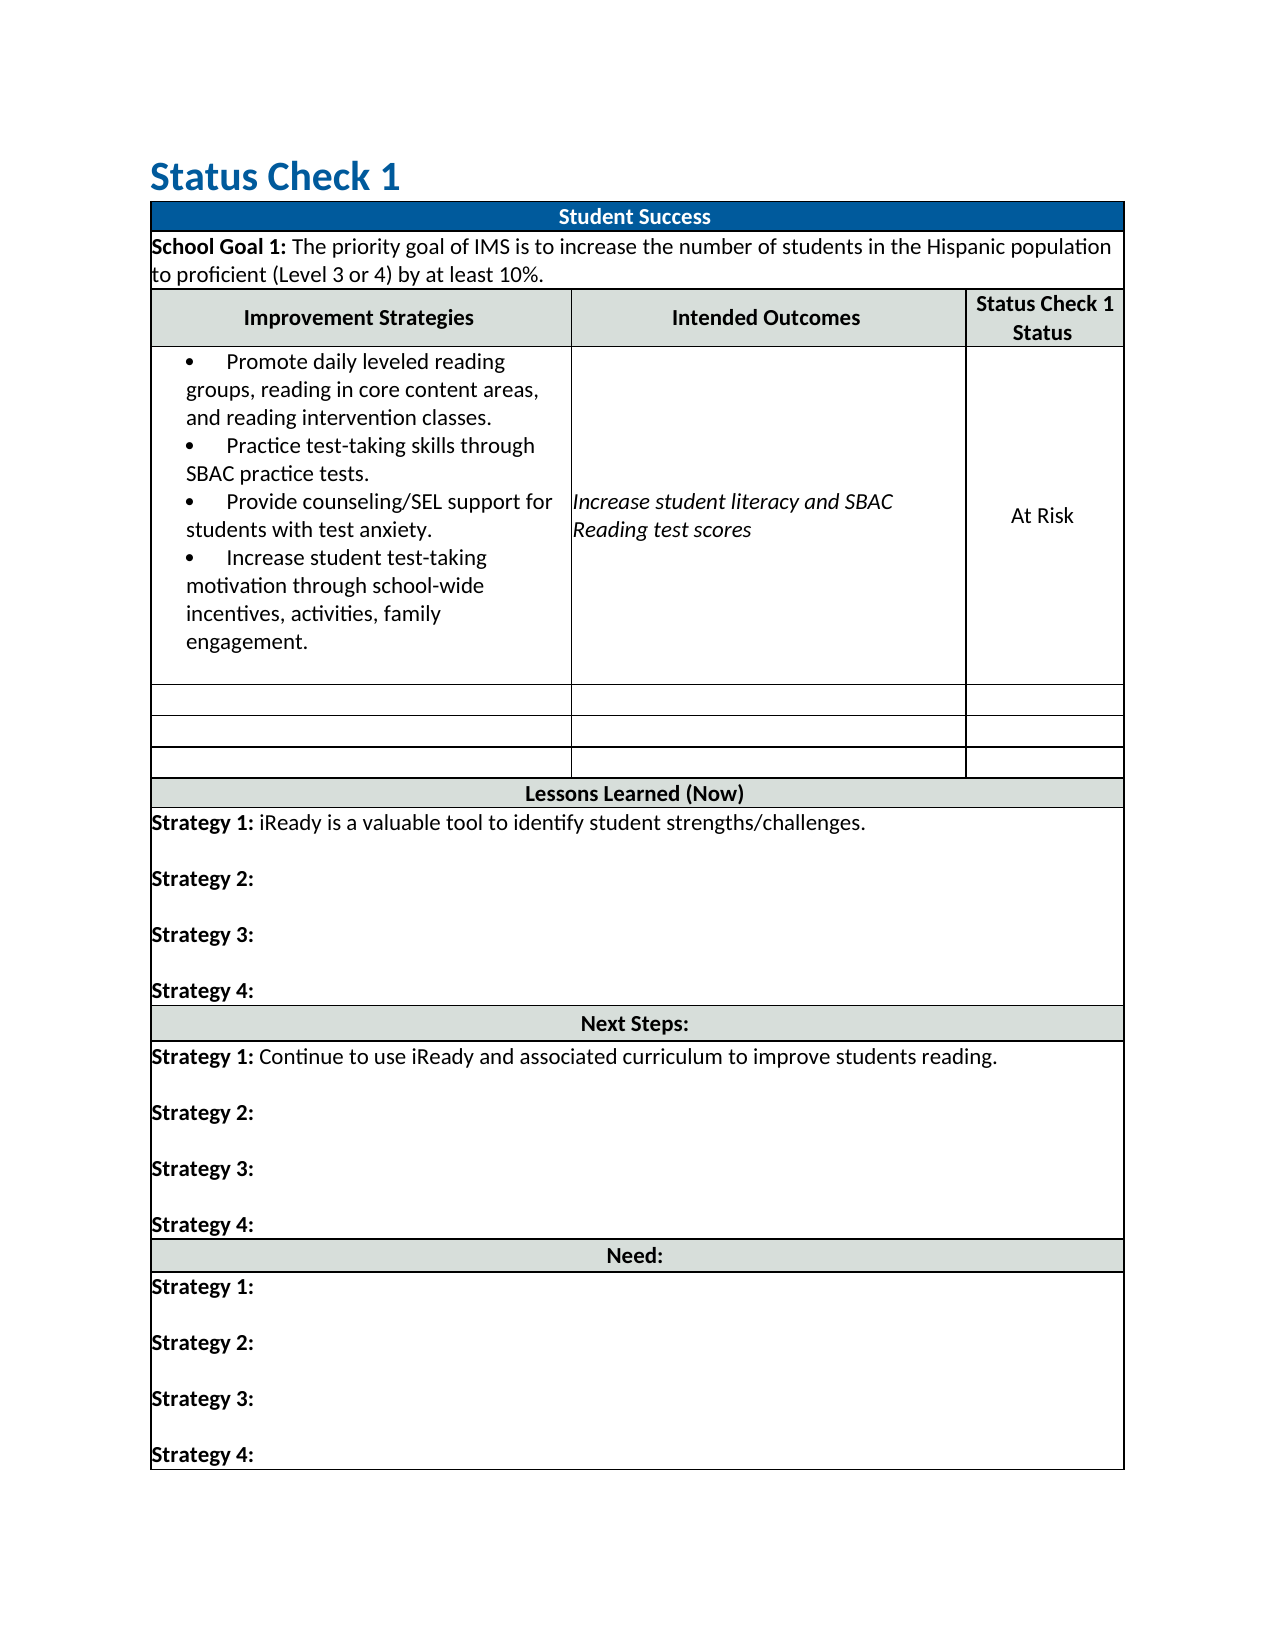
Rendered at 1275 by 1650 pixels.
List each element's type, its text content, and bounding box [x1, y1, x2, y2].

table_cell Strategy 1: Strategy 2: Strategy 3: Strategy 4: [152, 1273, 1123, 1469]
table_cell [152, 685, 571, 715]
table_cell [152, 716, 571, 746]
table_cell [572, 748, 965, 777]
table_cell [967, 748, 1123, 777]
table_cell Promote daily leveled reading groups, reading in core content areas, and reading intervention classes. Practice test-taking skills through SBAC practice tests. Provide counseling/SEL support for students with test anxiety. Increase student test-taking motivation through school-wide incentives, activities, family engagement. [152, 347, 571, 683]
table_cell Lessons Learned (Now) [152, 779, 1123, 807]
table_cell [572, 716, 965, 746]
text Status Check 1 [150, 150, 1125, 201]
table_cell Increase student literacy and SBAC Reading test scores [572, 347, 965, 683]
table_header Student Success [152, 202, 1123, 230]
table_cell Strategy 1: iReady is a valuable tool to identify student strengths/challenges. Strategy 2: Strategy 3: Strategy 4: [152, 808, 1123, 1004]
table_cell Intended Outcomes [572, 290, 965, 346]
table_cell Improvement Strategies [152, 290, 571, 346]
table_cell [572, 685, 965, 715]
table_cell School Goal 1: The priority goal of IMS is to increase the number of students in the Hispanic population to proficient (Level 3 or 4) by at least 10%. [152, 232, 1123, 288]
table_cell Next Steps: [152, 1006, 1123, 1040]
table_cell Strategy 1: Continue to use iReady and associated curriculum to improve students reading. Strategy 2: Strategy 3: Strategy 4: [152, 1042, 1123, 1238]
table_cell [967, 716, 1123, 746]
table_cell [967, 685, 1123, 715]
table_cell At Risk [967, 347, 1123, 683]
table_cell Status Check 1 Status [967, 290, 1123, 346]
table_cell Need: [152, 1240, 1123, 1271]
table_cell [152, 748, 571, 777]
